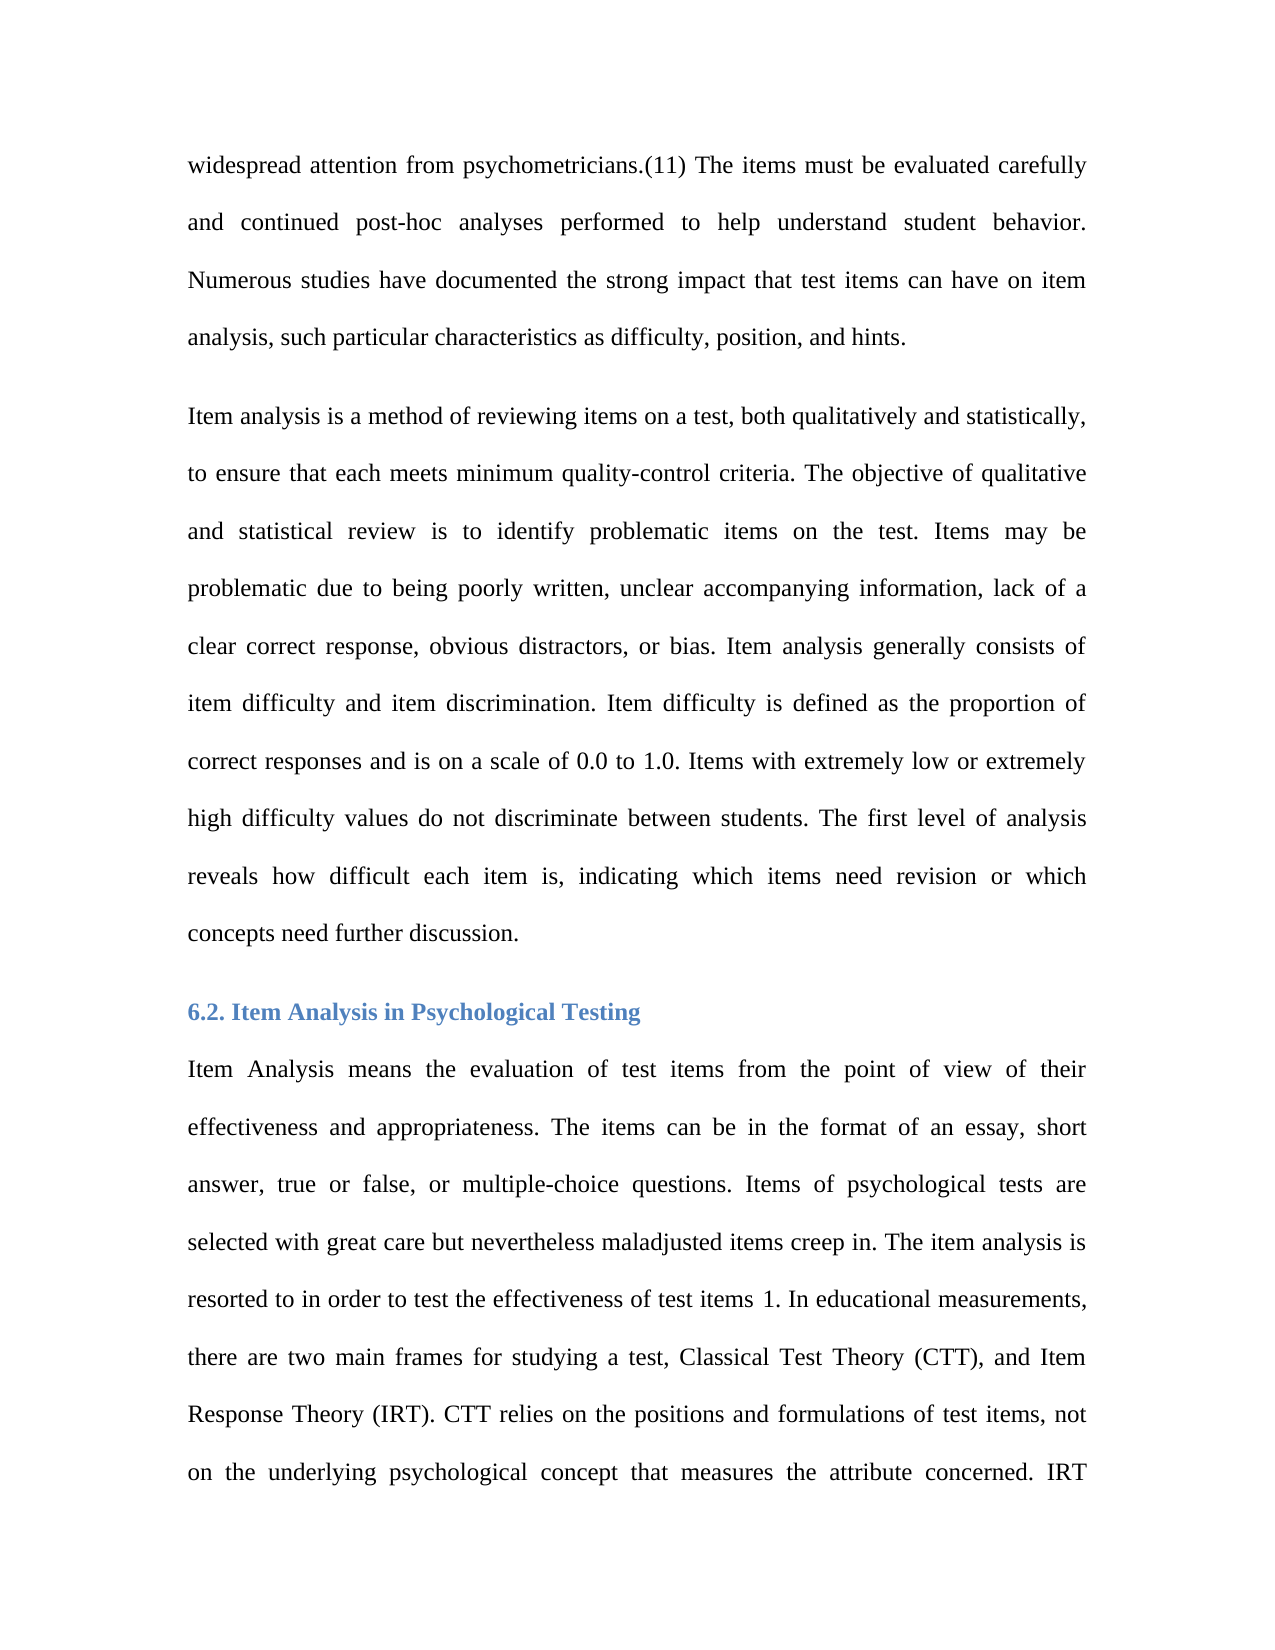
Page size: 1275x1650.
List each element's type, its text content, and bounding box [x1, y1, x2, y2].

subtitle 6.2. Item Analysis in Psychological Testing [187, 997, 1087, 1025]
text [187, 1054, 1087, 1485]
text Item analysis is a method of reviewing items on a test, both qualitatively and statistically, to ensure that each meets minimum quality-control criteria. The objective of qualitative and statistical review is to identify problematic items on the test. Items may be problematic due to being poorly written, unclear accompanying information, lack of a clear correct response, obvious distractors, or bias. Item analysis generally consists of item difficulty and item discrimination. Item difficulty is defined as the proportion of correct responses and is on a scale of 0.0 to 1.0. Items with extremely low or extremely high difficulty values do not discriminate between students. The first level of analysis reveals how difficult each item is, indicating which items need revision or which concepts need further discussion. [187, 401, 1087, 947]
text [187, 150, 1087, 351]
